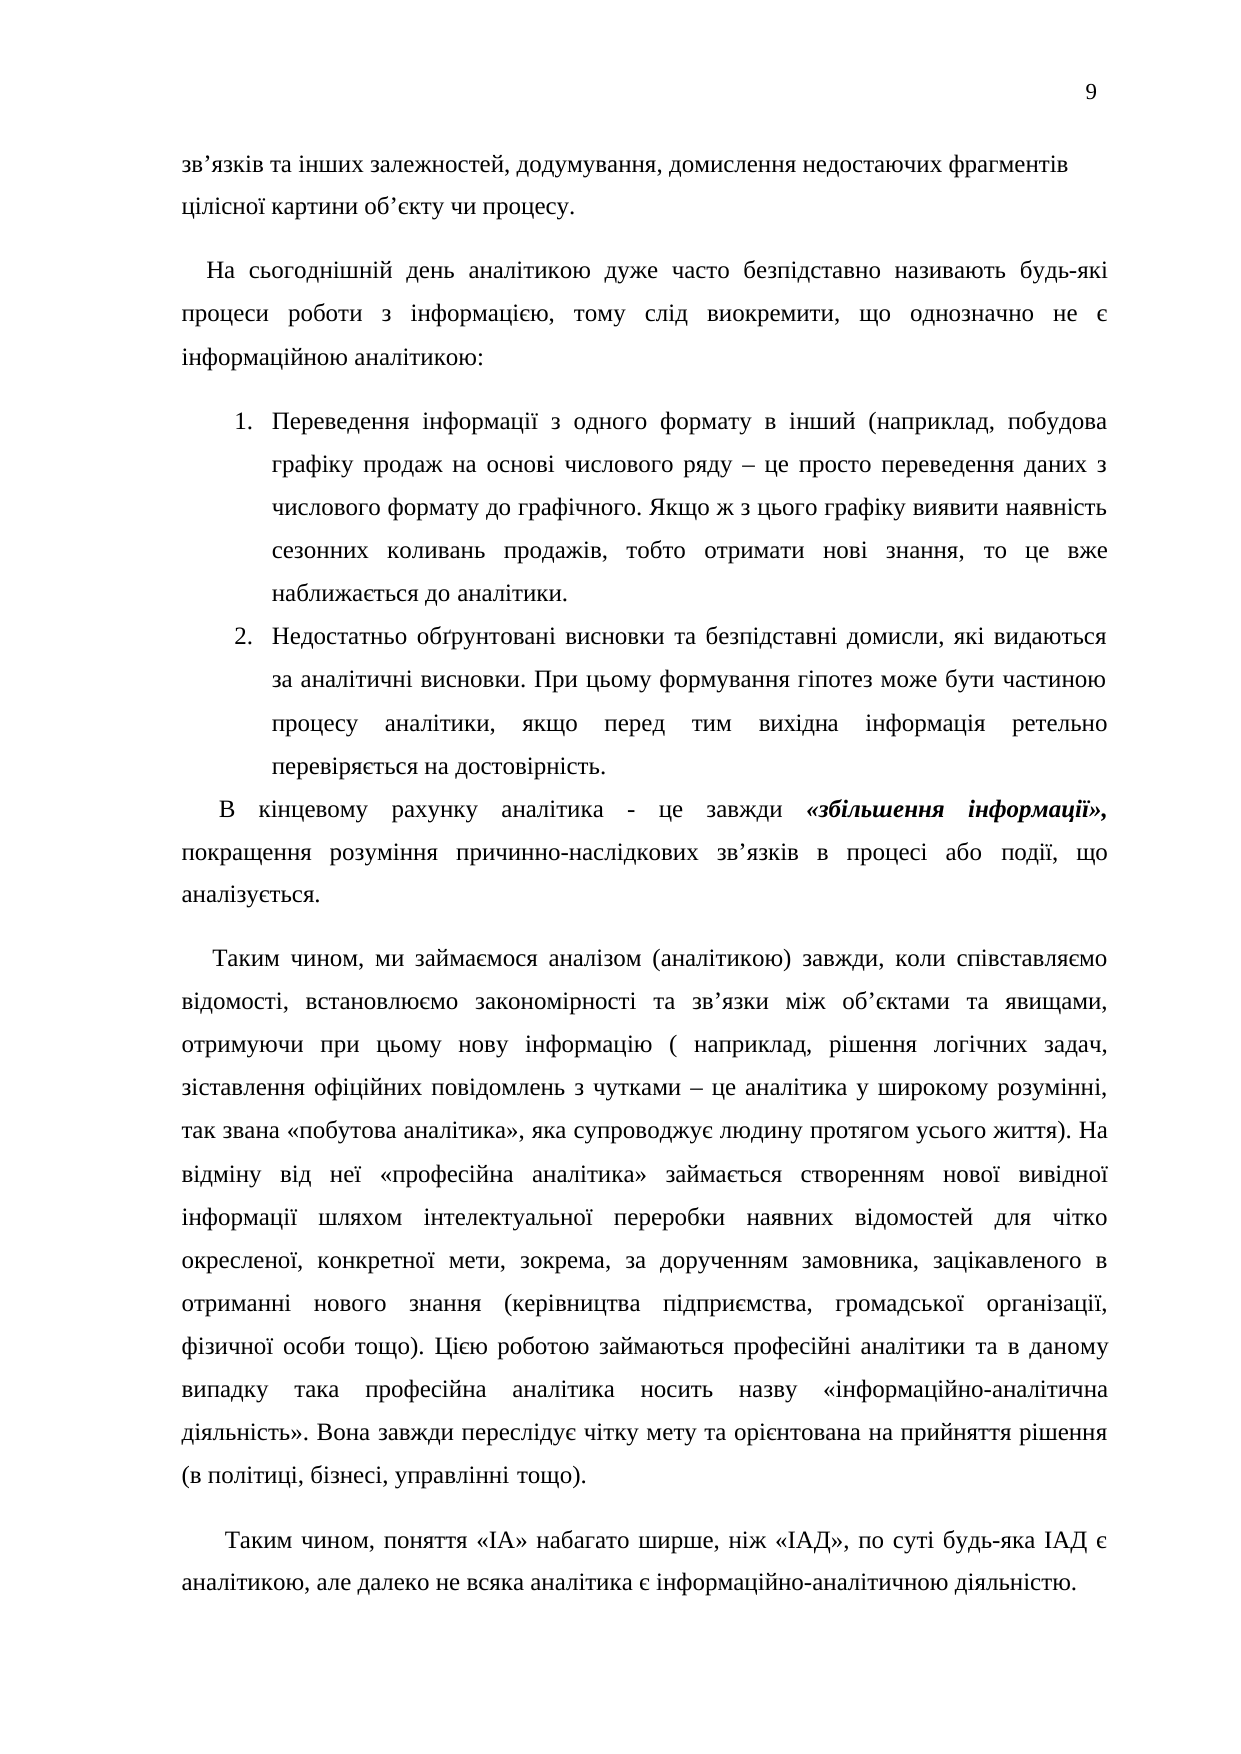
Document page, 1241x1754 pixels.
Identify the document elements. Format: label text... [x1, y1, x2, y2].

text В кінцевому рахунку аналітика - це завжди «збільшення інформації», покращення розуміння причинно-наслідкових зв’язків в процесі або події, що аналізується. [181, 794, 1108, 908]
list Переведення інформації з одного формату в інший (наприклад, побудова графіку продаж на основі числового ряду – це просто переведення даних з числового формату до графічного. Якщо ж з цього графіку виявити наявність сезонних коливань продажів, тобто отримати нові знання, то це вже наближається до аналітики. [234, 406, 1108, 607]
text Таким чином, ми займаємося аналізом (аналітикою) завжди, коли співставляємо відомості, встановлюємо закономірності та зв’язки між об’єктами та явищами, отримуючи при цьому нову інформацію ( наприклад, рішення логічних задач, зіставлення офіційних повідомлень з чутками – це аналітика у широкому розумінні, так звана «побутова аналітика», яка супроводжує людину протягом усього життя). На відміну від неї «професійна аналітика» займається створенням нової вивідної інформації шляхом інтелектуальної переробки наявних відомостей для чітко окресленої, конкретної мети, зокрема, за дорученням замовника, зацікавленого в отриманні нового знання (керівництва підприємства, громадської організації, фізичної особи тощо). Цією роботою займаються професійні аналітики та в даному випадку така професійна аналітика носить назву «інформаційно-аналітична діяльність». Вона завжди переслідує чітку мету та орієнтована на прийняття рішення (в політиці, бізнесі, управлінні тощо). [181, 943, 1109, 1489]
list Недостатньо обґрунтовані висновки та безпідставні домисли, які видаються за аналітичні висновки. При цьому формування гіпотез може бути частиною процесу аналітики, якщо перед тим вихідна інформація ретельно перевіряється на достовірність. [234, 621, 1107, 779]
text На сьогоднішній день аналітикою дуже часто безпідставно називають будь-які процеси роботи з інформацією, тому слід виокремити, що однозначно не є інформаційною аналітикою: [181, 255, 1109, 370]
text Таким чином, поняття «ІА» набагато ширше, ніж «ІАД», по суті будь-яка ІАД є аналітикою, але далеко не всяка аналітика є інформаційно-аналітичною діяльністю. [181, 1525, 1108, 1596]
text зв’язків та інших залежностей, додумування, домислення недостаючих фрагментів цілісної картини об’єкту чи процесу. [181, 149, 1091, 220]
